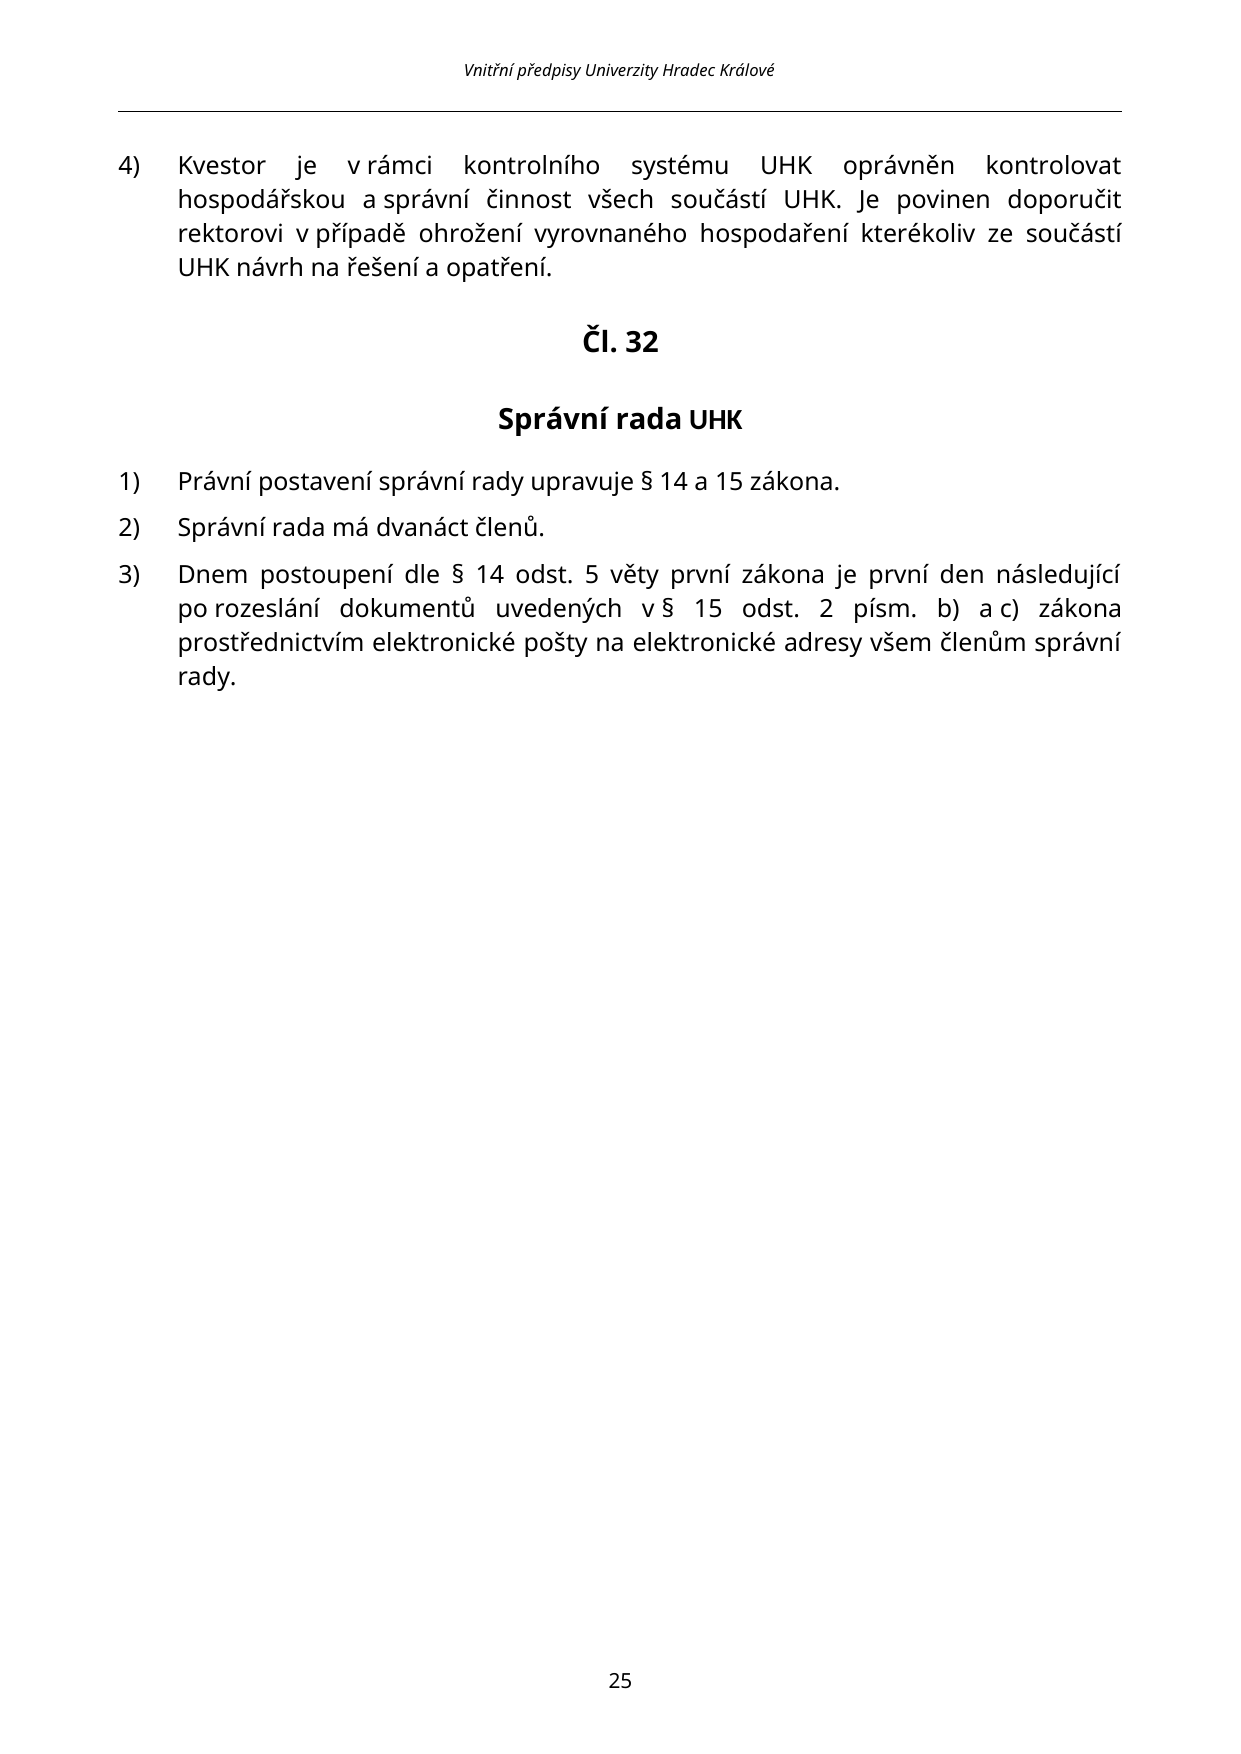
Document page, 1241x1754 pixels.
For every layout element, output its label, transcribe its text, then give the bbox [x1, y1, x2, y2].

list Dnem postoupení dle § 14 odst. 5 věty první zákona je první den následující po rozeslání dokumentů uvedených v § 15 odst. 2 písm. b) a c) zákona prostřednictvím elektronické pošty na elektronické adresy všem členům správní rady. [118, 556, 1122, 693]
text Správní rada UHK [118, 399, 1122, 438]
list Právní postavení správní rady upravuje § 14 a 15 zákona. [118, 463, 1122, 497]
text Čl. 32 [118, 321, 1122, 361]
list Správní rada má dvanáct členů. [118, 510, 1122, 544]
text Kvestor je v rámci kontrolního systému UHK oprávněn kontrolovat hospodářskou a správní činnost všech součástí UHK. Je povinen doporučit rektorovi v případě ohrožení vyrovnaného hospodaření kterékoliv ze součástí UHK návrh na řešení a opatření. [118, 148, 1122, 284]
